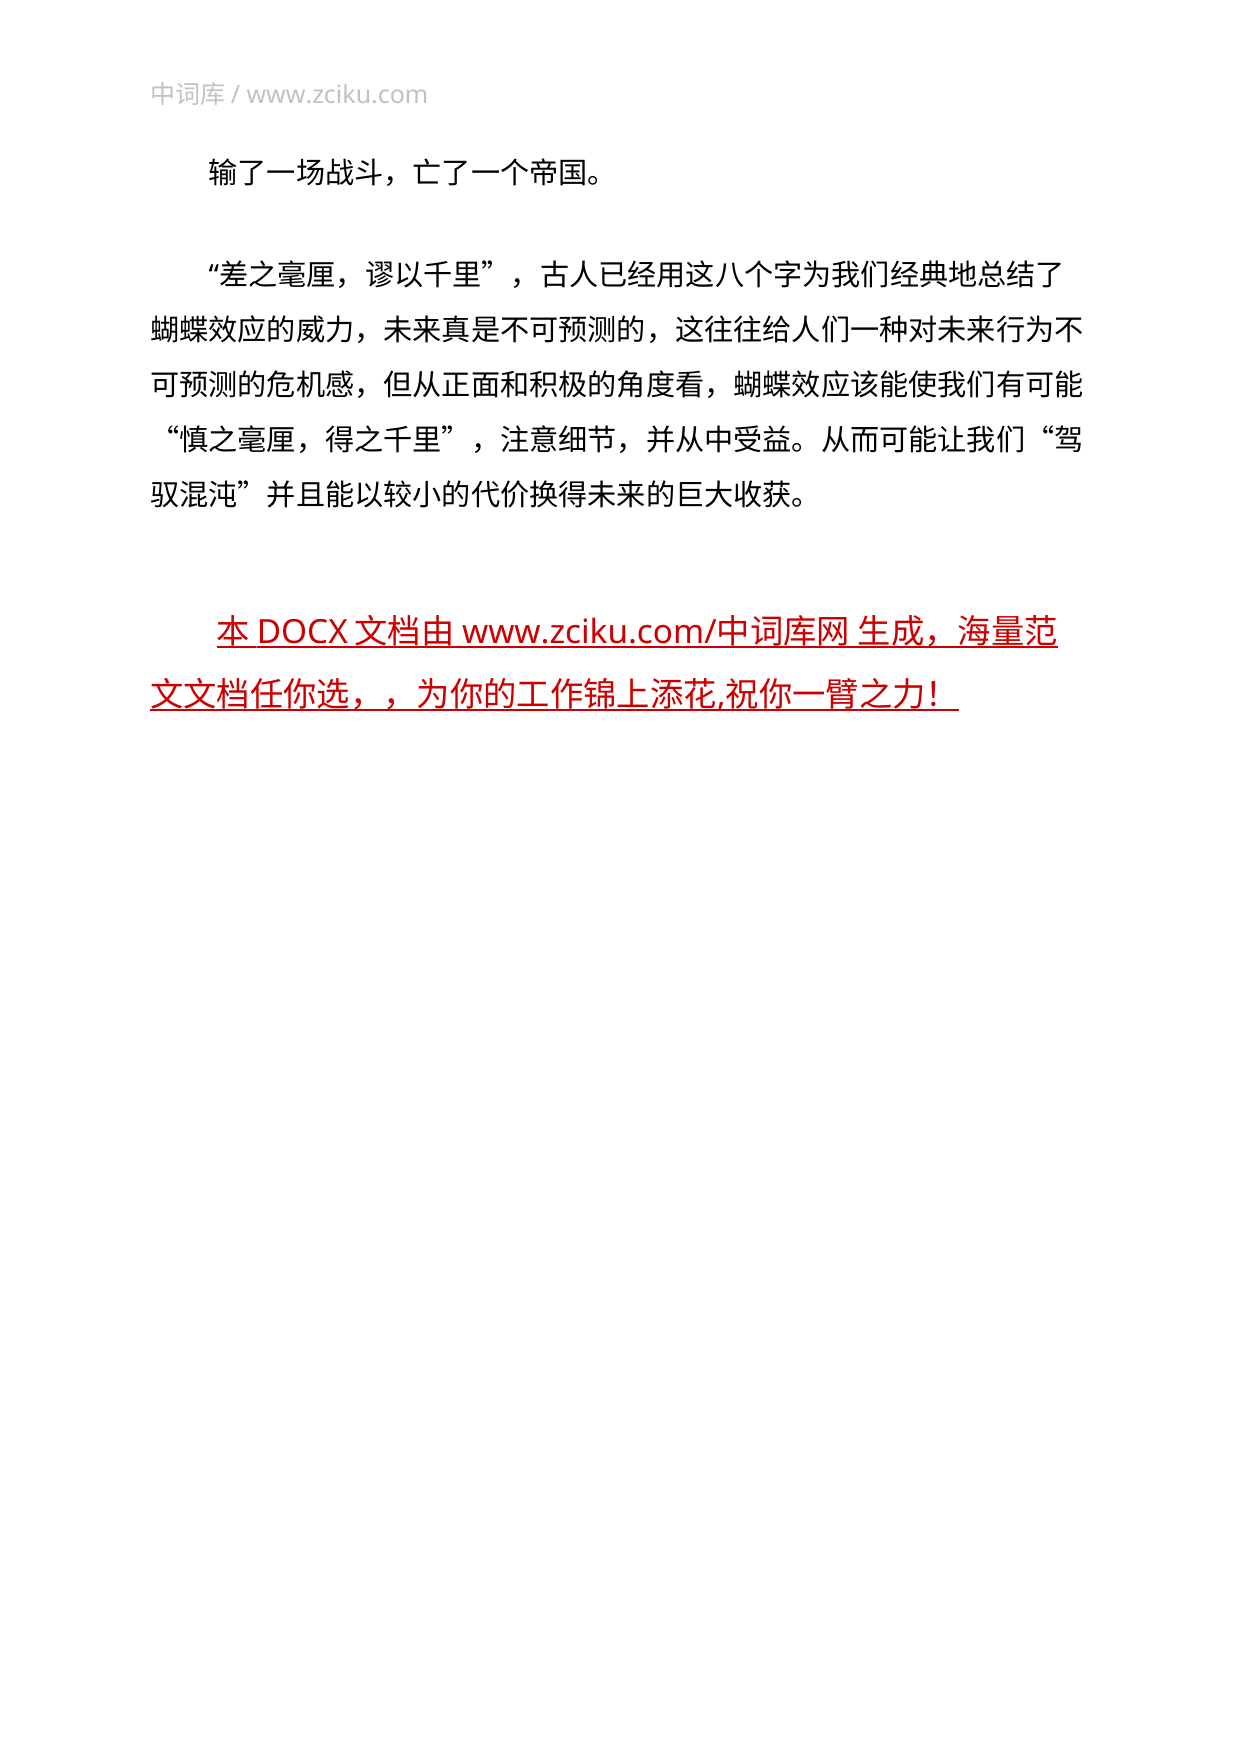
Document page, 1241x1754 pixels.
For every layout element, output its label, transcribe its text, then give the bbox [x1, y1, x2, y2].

text 本DOCX文档由 www.zciku.com/中词库网 生成，海量范文文档任你选，，为你的工作锦上添花,祝你一臂之力！ [150, 604, 1090, 716]
text 输了一场战斗，亡了一个帝国。 [150, 150, 1090, 192]
text “差之毫厘，谬以千里”，古人已经用这八个字为我们经典地总结了蝴蝶效应的威力，未来真是不可预测的，这往往给人们一种对未来行为不可预测的危机感，但从正面和积极的角度看，蝴蝶效应该能使我们有可能“慎之毫厘，得之千里”，注意细节，并从中受益。从而可能让我们“驾驭混沌”并且能以较小的代价换得未来的巨大收获。 [150, 252, 1090, 514]
